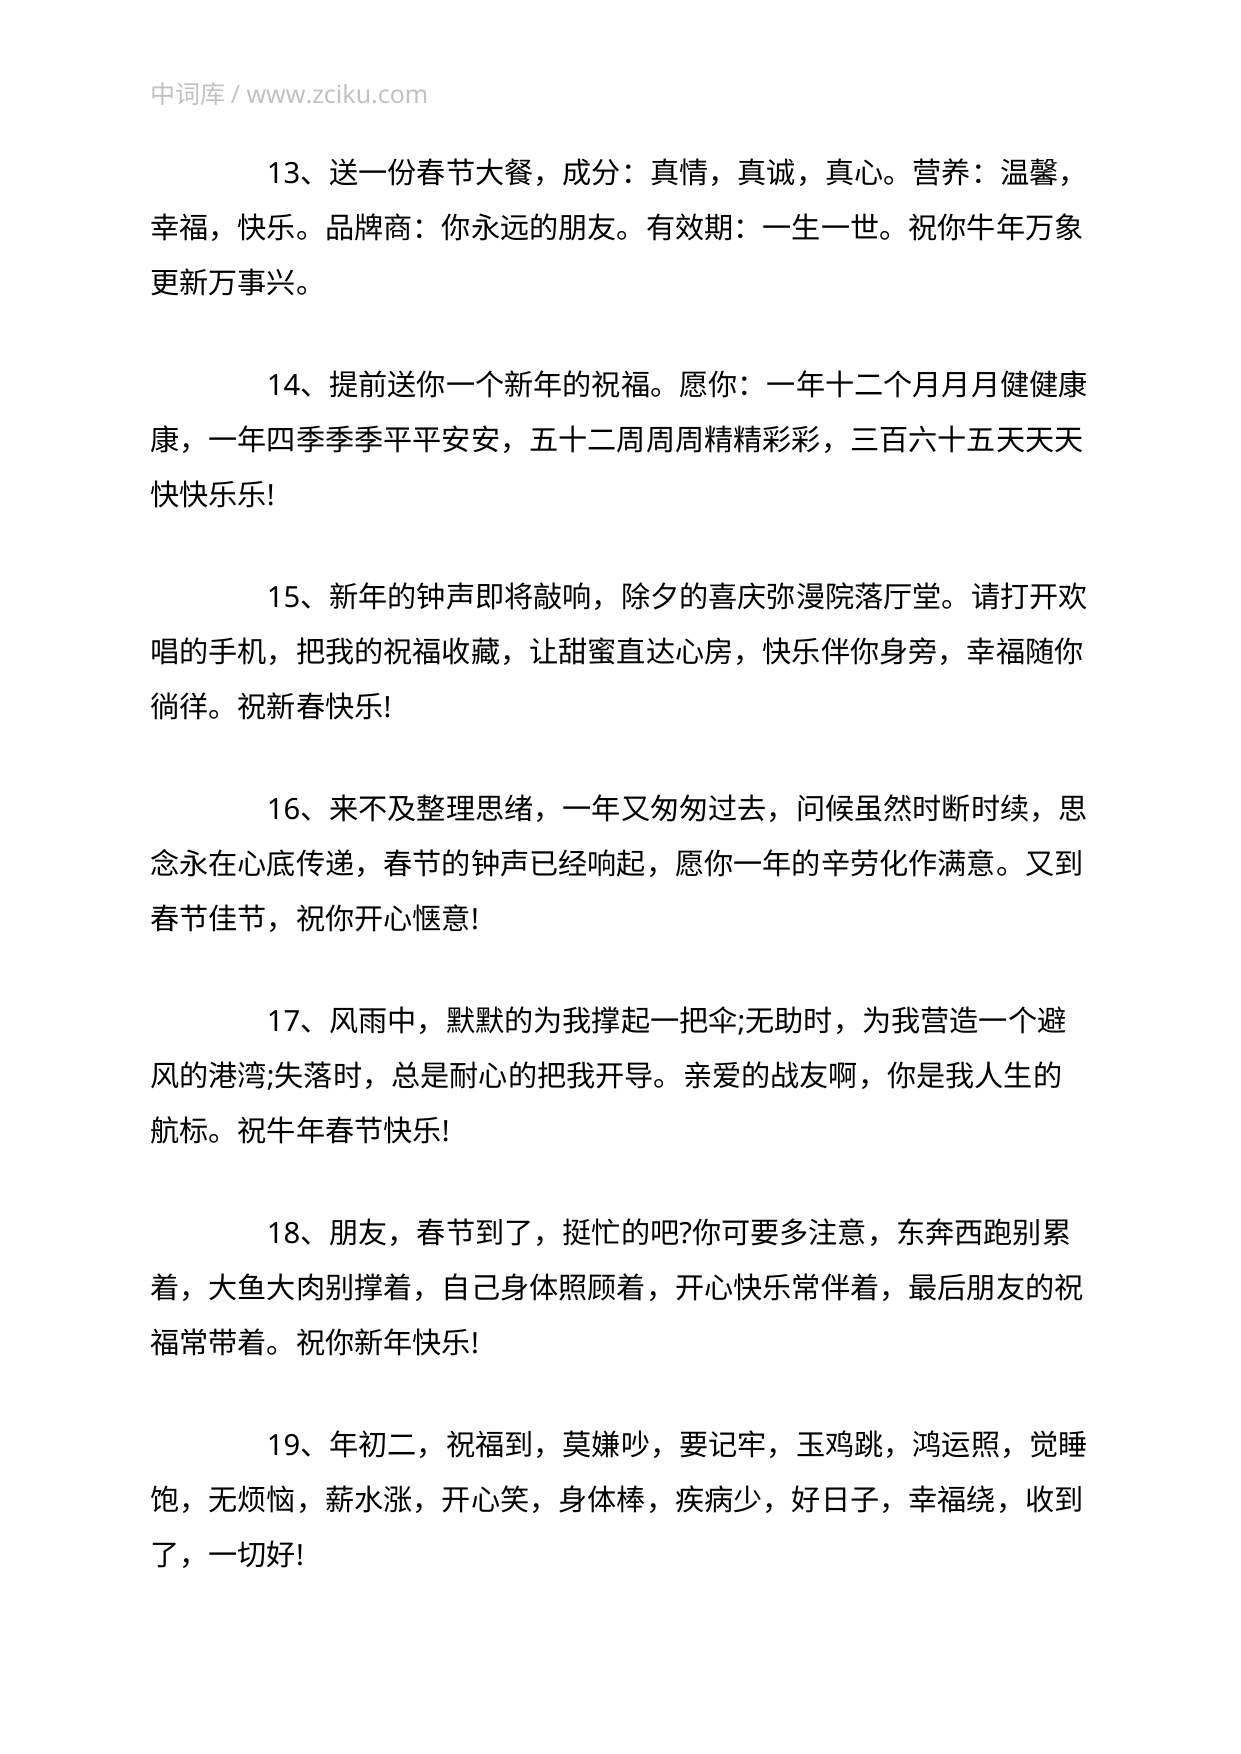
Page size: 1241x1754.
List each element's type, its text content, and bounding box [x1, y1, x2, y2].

text 15、新年的钟声即将敲响，除夕的喜庆弥漫院落厅堂。请打开欢唱的手机，把我的祝福收藏，让甜蜜直达心房，快乐伴你身旁，幸福随你徜徉。祝新春快乐! [150, 573, 1090, 726]
text 16、来不及整理思绪，一年又匆匆过去，问候虽然时断时续，思念永在心底传递，春节的钟声已经响起，愿你一年的辛劳化作满意。又到春节佳节，祝你开心惬意! [150, 785, 1090, 938]
text 19、年初二，祝福到，莫嫌吵，要记牢，玉鸡跳，鸿运照，觉睡饱，无烦恼，薪水涨，开心笑，身体棒，疾病少，好日子，幸福绕，收到了，一切好! [150, 1421, 1090, 1573]
text 13、送一份春节大餐，成分：真情，真诚，真心。营养：温馨，幸福，快乐。品牌商：你永远的朋友。有效期：一生一世。祝你牛年万象更新万事兴。 [150, 150, 1090, 302]
text 14、提前送你一个新年的祝福。愿你：一年十二个月月月健健康康，一年四季季季平平安安，五十二周周周精精彩彩，三百六十五天天天快快乐乐! [150, 362, 1090, 514]
text 17、风雨中，默默的为我撑起一把伞;无助时，为我营造一个避风的港湾;失落时，总是耐心的把我开导。亲爱的战友啊，你是我人生的航标。祝牛年春节快乐! [150, 997, 1090, 1150]
text 18、朋友，春节到了，挺忙的吧?你可要多注意，东奔西跑别累着，大鱼大肉别撑着，自己身体照顾着，开心快乐常伴着，最后朋友的祝福常带着。祝你新年快乐! [150, 1209, 1090, 1362]
